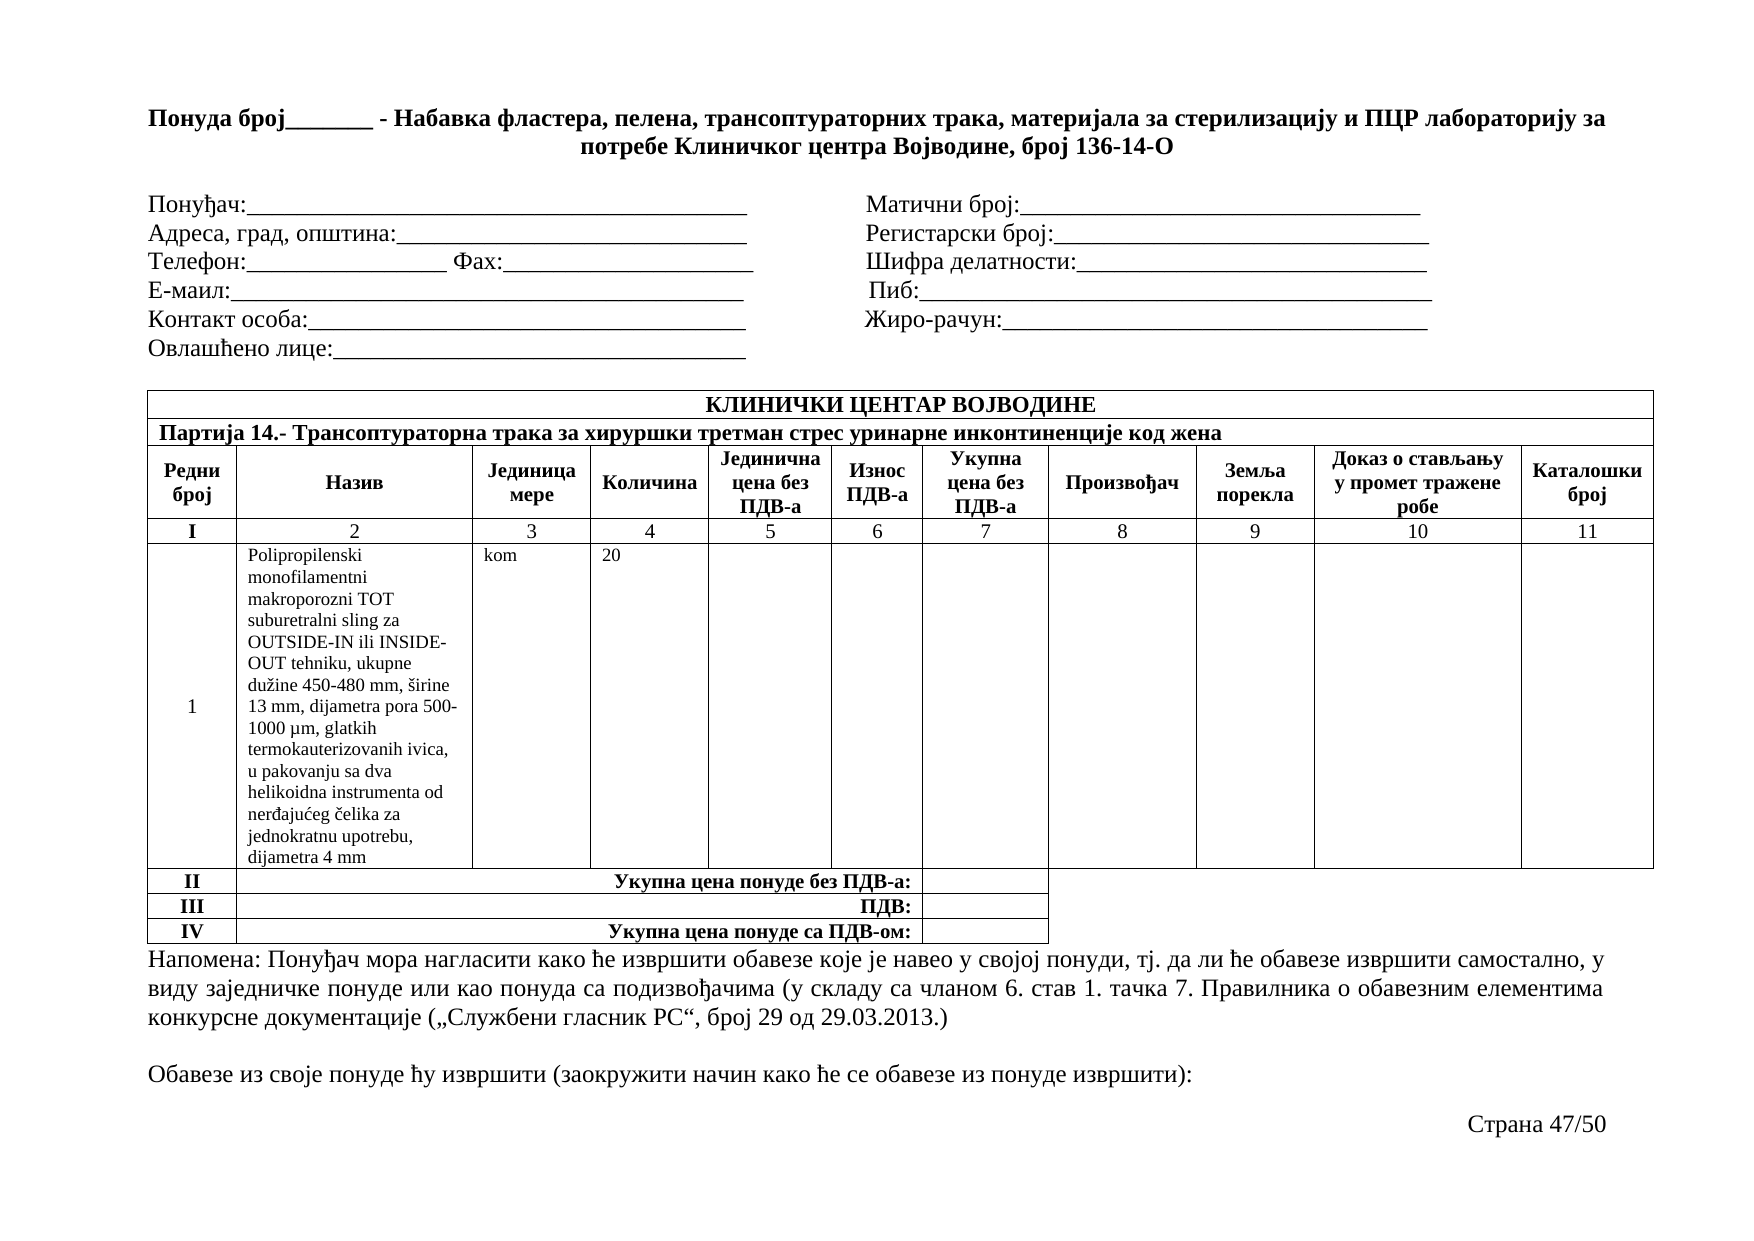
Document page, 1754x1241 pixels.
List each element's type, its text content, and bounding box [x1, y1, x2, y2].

table_cell Произвођач [1049, 446, 1196, 518]
text Е-маил:_________________________________________ Пиб:_________________________________________ [148, 275, 1606, 304]
table_cell Земља порекла [1197, 446, 1314, 518]
table_cell Назив [237, 446, 472, 518]
table_cell 2 [237, 519, 472, 543]
table_cell Укупна цена без ПДВ-а [923, 446, 1048, 518]
table_cell IV [148, 919, 236, 943]
table_cell [923, 544, 1048, 868]
table_cell Износ ПДВ-а [832, 446, 922, 518]
table_cell [923, 869, 1048, 893]
table_cell [1197, 544, 1314, 868]
table_cell Партија 14.- Трансоптураторна трака за хируршки третман стрес уринарне инконтиненције код жена [148, 419, 1653, 445]
table_cell Укупна цена понуде са ПДВ-ом: [237, 919, 922, 943]
table_header КЛИНИЧКИ ЦЕНТАР ВОЈВОДИНЕ [148, 391, 1653, 417]
table_cell I [148, 519, 236, 543]
text Напомена: Понуђач мора нагласити како ће извршити обавезе које је навео у својој понуди, тј. да ли ће обавезе извршити самостално, у виду заједничке понуде или као понуда са подизвођачима (у складу са чланом 6. став 1. тачка 7. Правилника о обавезним елементима конкурсне документације („Службени гласник РС“, број 29 од 29.03.2013.) [148, 944, 1606, 1030]
table_cell [923, 894, 1048, 918]
text Обавезе из своје понуде ћу извршити (заокружити начин како ће се обавезе из понуде извршити): [148, 1059, 1606, 1088]
table_cell [923, 919, 1048, 943]
table_cell 9 [1197, 519, 1314, 543]
text Понуда број_______ - Набавка фластера, пелена, трансоптураторних трака, материјала за стерилизацију и ПЦР лабораторију за потребе Клиничког центра Војводине, број 136-14-О [148, 103, 1606, 160]
table_cell 20 [591, 544, 708, 868]
text Понуђач:________________________________________ Матични број:________________________________ [148, 189, 1606, 218]
table_cell 6 [832, 519, 922, 543]
table_cell [709, 544, 831, 868]
table_cell Јединична цена без ПДВ-а [709, 446, 831, 518]
table_cell 5 [709, 519, 831, 543]
table_cell Доказ о стављању у промет тражене робе [1315, 446, 1521, 518]
table_cell Укупна цена понуде без ПДВ-а: [237, 869, 922, 893]
table_cell Јединица мере [473, 446, 590, 518]
table_cell III [148, 894, 236, 918]
table_cell 3 [473, 519, 590, 543]
table_cell 1 [148, 544, 236, 868]
text Адреса, град, општина:____________________________ Регистарски број:______________________________ [148, 218, 1606, 246]
table_cell [1522, 544, 1653, 868]
table_cell 11 [1522, 519, 1653, 543]
table_cell II [148, 869, 236, 893]
table_cell [1315, 544, 1521, 868]
table_cell [1049, 544, 1196, 868]
text Телефон:________________ Фах:____________________ Шифра делатности:____________________________ [148, 246, 1606, 275]
table_cell [832, 544, 922, 868]
table_cell Polipropilenski monofilamentni makroporozni TOT suburetralni sling za OUTSIDE-IN ili INSIDE-OUT tehniku, ukupne dužine 450-480 mm, širine 13 mm, dijametra pora 500-1000 µm, glatkih termokauterizovanih ivica, u pakovanju sa dva helikoidna instrumenta od nerđajućeg čelika za jednokratnu upotrebu, dijametra 4 mm [237, 544, 472, 868]
table_cell Редни број [148, 446, 236, 518]
table_cell 7 [923, 519, 1048, 543]
table_cell Количина [591, 446, 708, 518]
table_cell ПДВ: [237, 894, 922, 918]
table_cell 10 [1315, 519, 1521, 543]
table_cell kom [473, 544, 590, 868]
table_cell 8 [1049, 519, 1196, 543]
table_cell 4 [591, 519, 708, 543]
text Овлашћено лице:_________________________________ [148, 333, 1606, 361]
table_cell Каталошки број [1522, 446, 1653, 518]
text Контакт особа:___________________________________ Жиро-рачун:__________________________________ [148, 304, 1606, 333]
